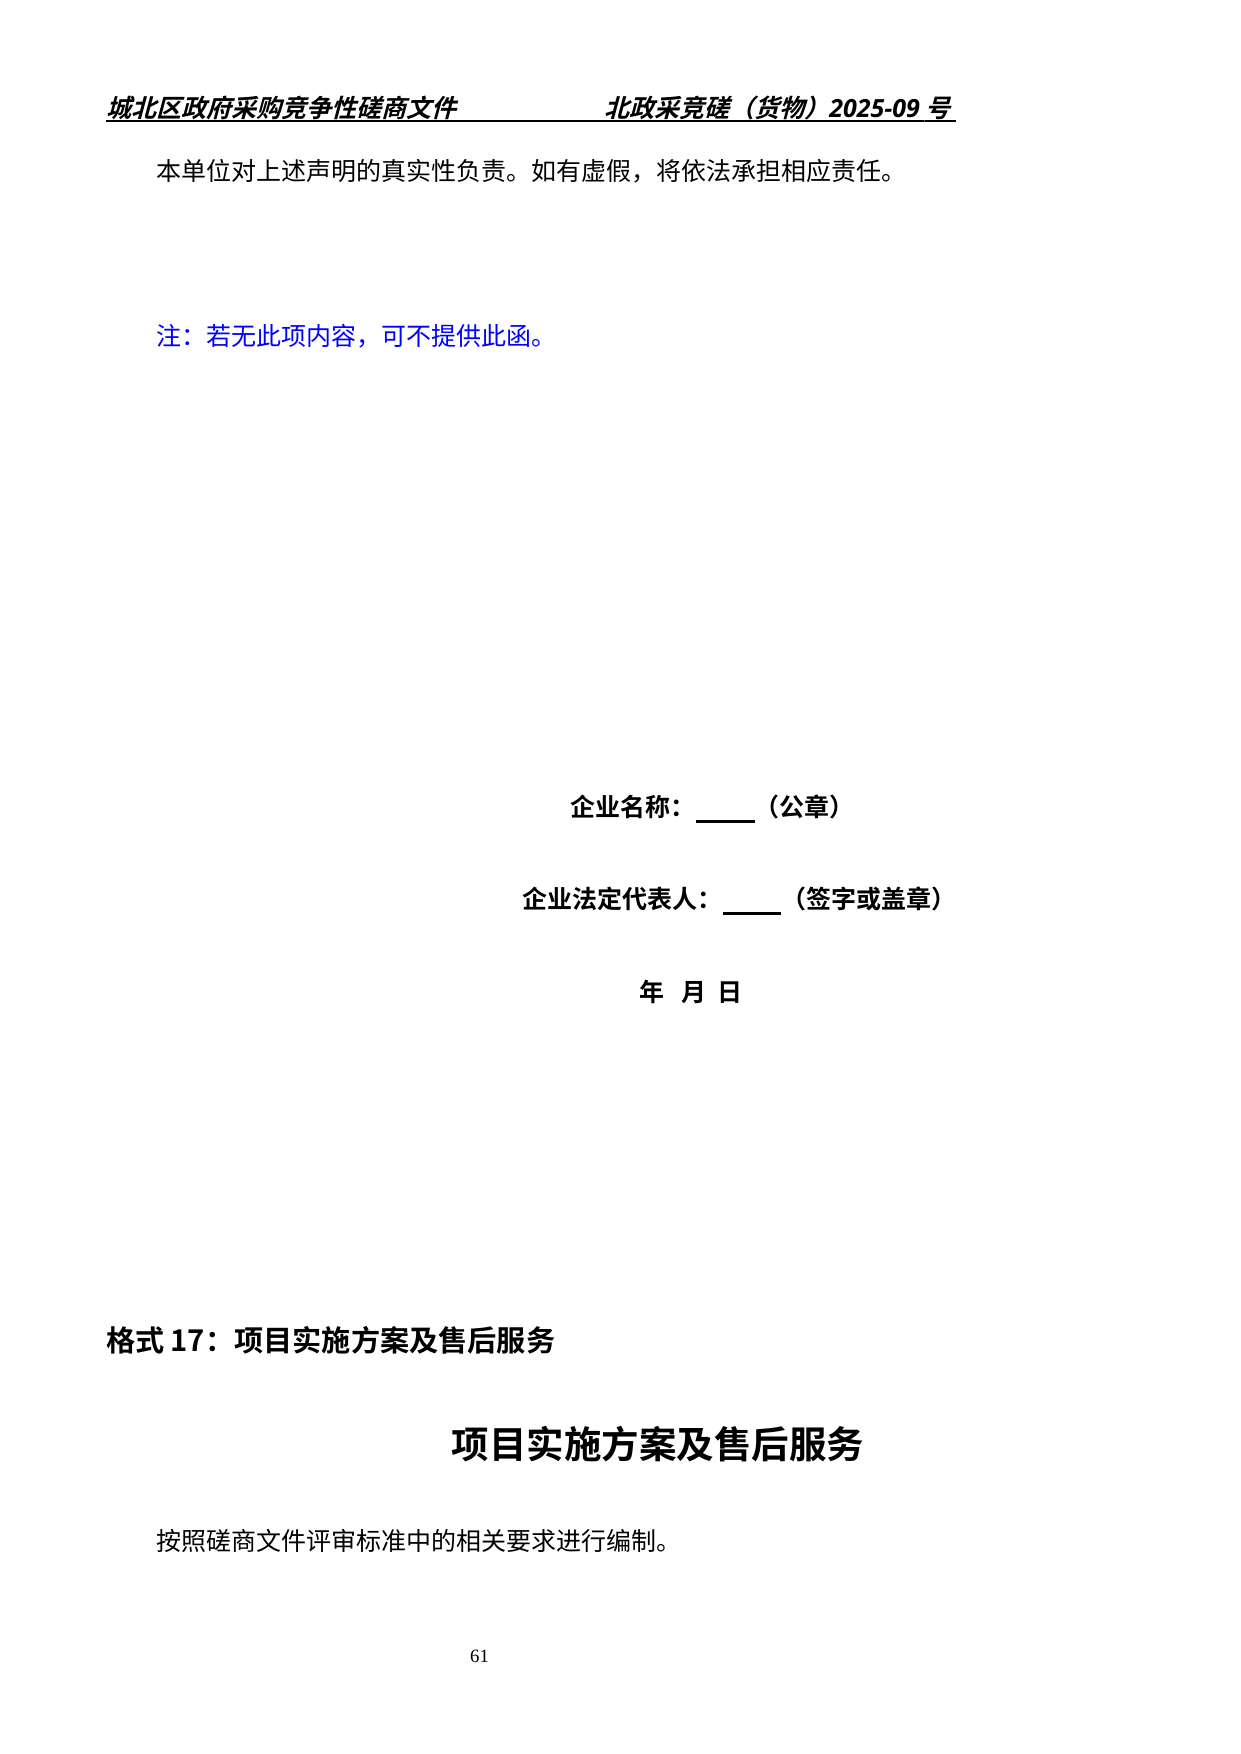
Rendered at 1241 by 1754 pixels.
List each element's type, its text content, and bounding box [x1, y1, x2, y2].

text 注：若无此项内容，可不提供此函。 [106, 302, 1134, 367]
text 按照磋商文件评审标准中的相关要求进行编制。 [106, 1507, 1134, 1572]
text 企业法定代表人： （签字或盖章） [106, 866, 1134, 931]
text 年 月 日 [106, 958, 1134, 1023]
text 本单位对上述声明的真实性负责。如有虚假，将依法承担相应责任。 [106, 137, 1134, 202]
title 格式17：项目实施方案及售后服务 [106, 1306, 1134, 1371]
text 企业名称： （公章） [106, 773, 1134, 838]
text 项目实施方案及售后服务 [106, 1410, 1134, 1475]
